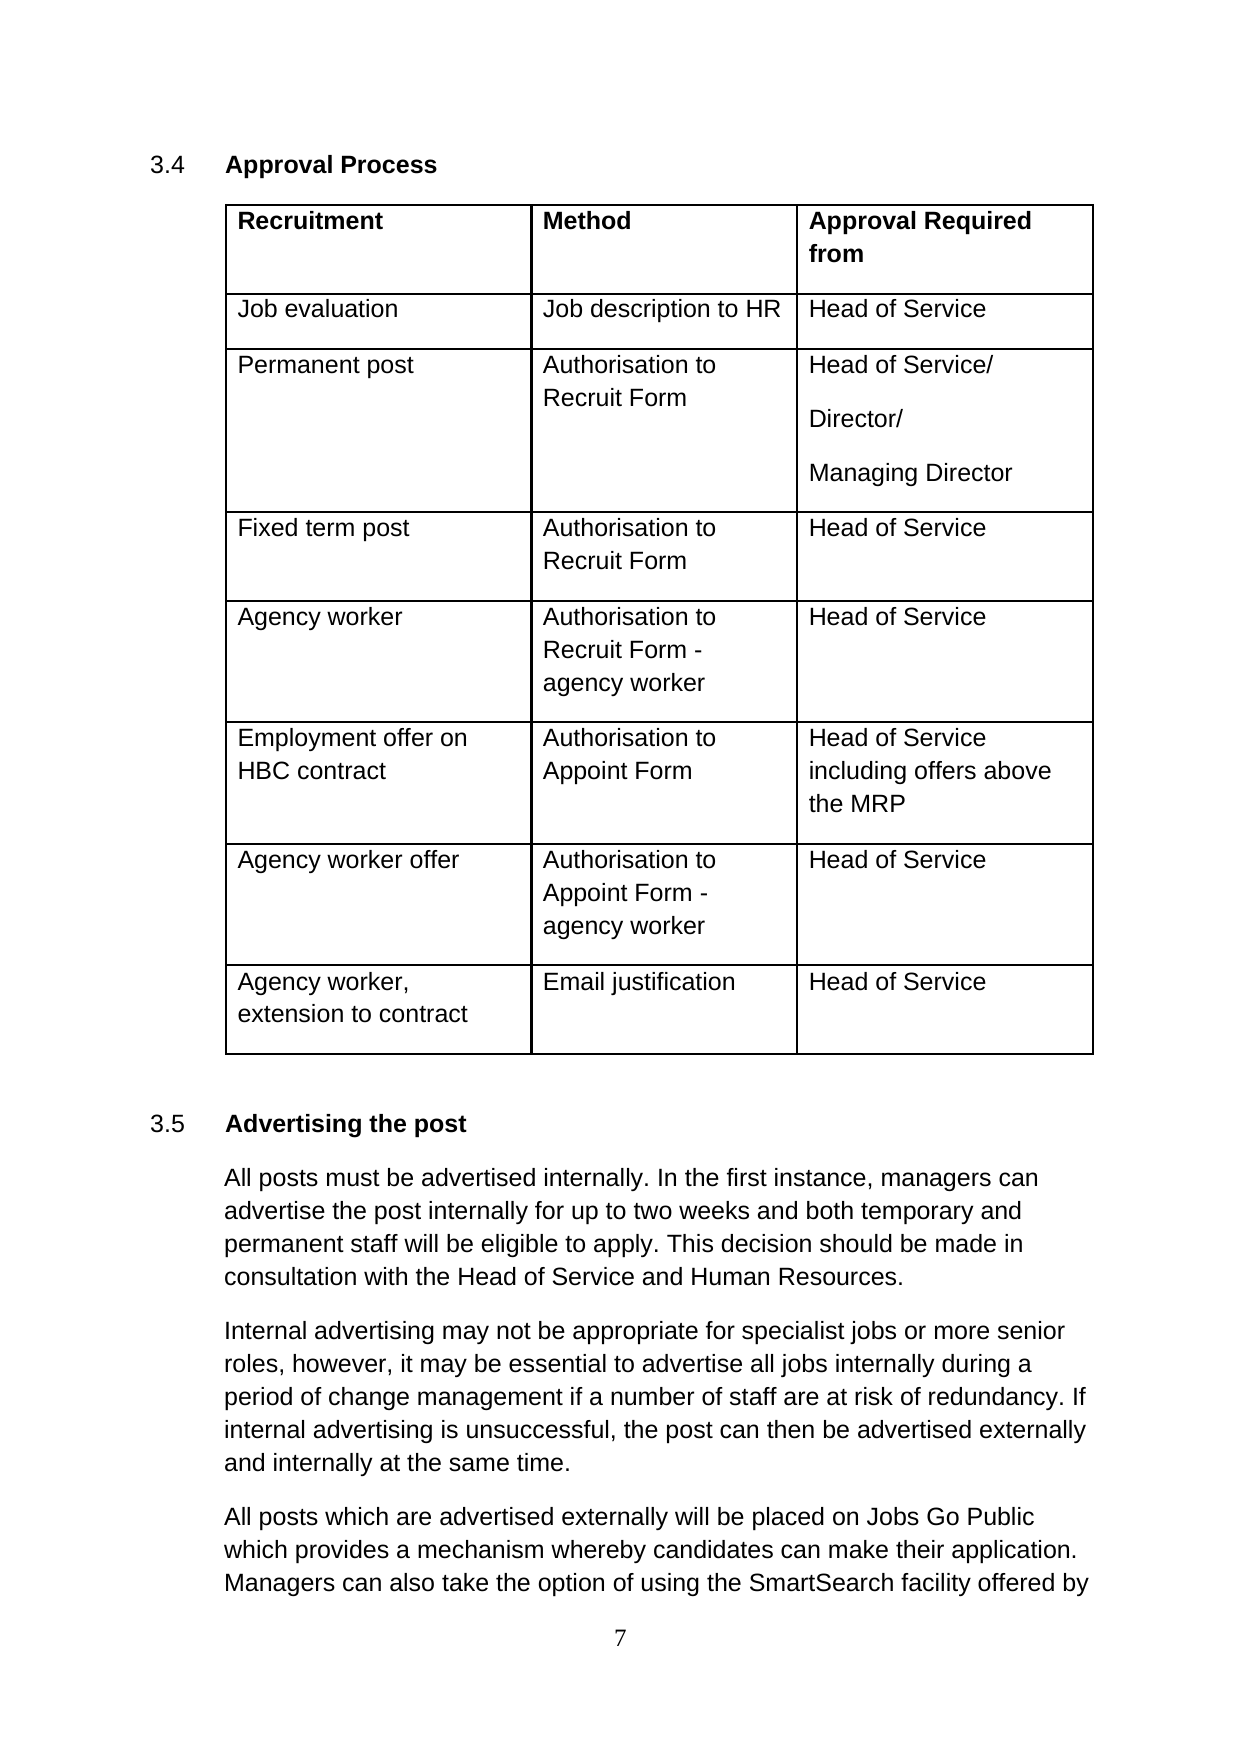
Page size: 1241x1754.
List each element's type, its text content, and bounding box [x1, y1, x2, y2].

table_cell Authorisation to Recruit Form [533, 350, 796, 511]
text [224, 1502, 1090, 1596]
table_cell Head of Service including offers above the MRP [798, 723, 1092, 843]
text Internal advertising may not be appropriate for specialist jobs or more senior roles, however, it may be essential to advertise all jobs internally during a period of change management if a number of staff are at risk of redundancy. If internal advertising is unsuccessful, the post can then be advertised externally and internally at the same time. [224, 1316, 1090, 1476]
table_cell Fixed term post [227, 513, 530, 600]
table_cell Head of Service/ Director/ Managing Director [798, 350, 1092, 511]
table_cell Permanent post [227, 350, 530, 511]
table_cell Authorisation to Recruit Form [533, 513, 796, 600]
table_cell Head of Service [798, 602, 1092, 721]
table_cell Authorisation to Recruit Form - agency worker [533, 602, 796, 721]
table_cell Head of Service [798, 845, 1092, 964]
table_header Method [533, 206, 796, 292]
table_cell Head of Service [798, 295, 1092, 348]
table_cell Authorisation to Appoint Form [533, 723, 796, 843]
table_cell Authorisation to Appoint Form - agency worker [533, 845, 796, 964]
table_cell Agency worker [227, 602, 530, 721]
table_header Recruitment [227, 206, 530, 292]
table_header Approval Required from [798, 206, 1092, 292]
table_cell Agency worker offer [227, 845, 530, 964]
table_cell Job description to HR [533, 295, 796, 348]
text All posts must be advertised internally. In the first instance, managers can advertise the post internally for up to two weeks and both temporary and permanent staff will be eligible to apply. This decision should be made in consultation with the Head of Service and Human Resources. [224, 1163, 1090, 1291]
table_cell Email justification [533, 966, 796, 1053]
table_cell Job evaluation [227, 295, 530, 348]
table_cell Employment offer on HBC contract [227, 723, 530, 843]
text 3.5 Advertising the post [150, 1109, 1090, 1138]
table_cell Agency worker, extension to contract [227, 966, 530, 1053]
table_cell Head of Service [798, 513, 1092, 600]
table_cell Head of Service [798, 966, 1092, 1053]
text 3.4 Approval Process [150, 150, 1090, 179]
